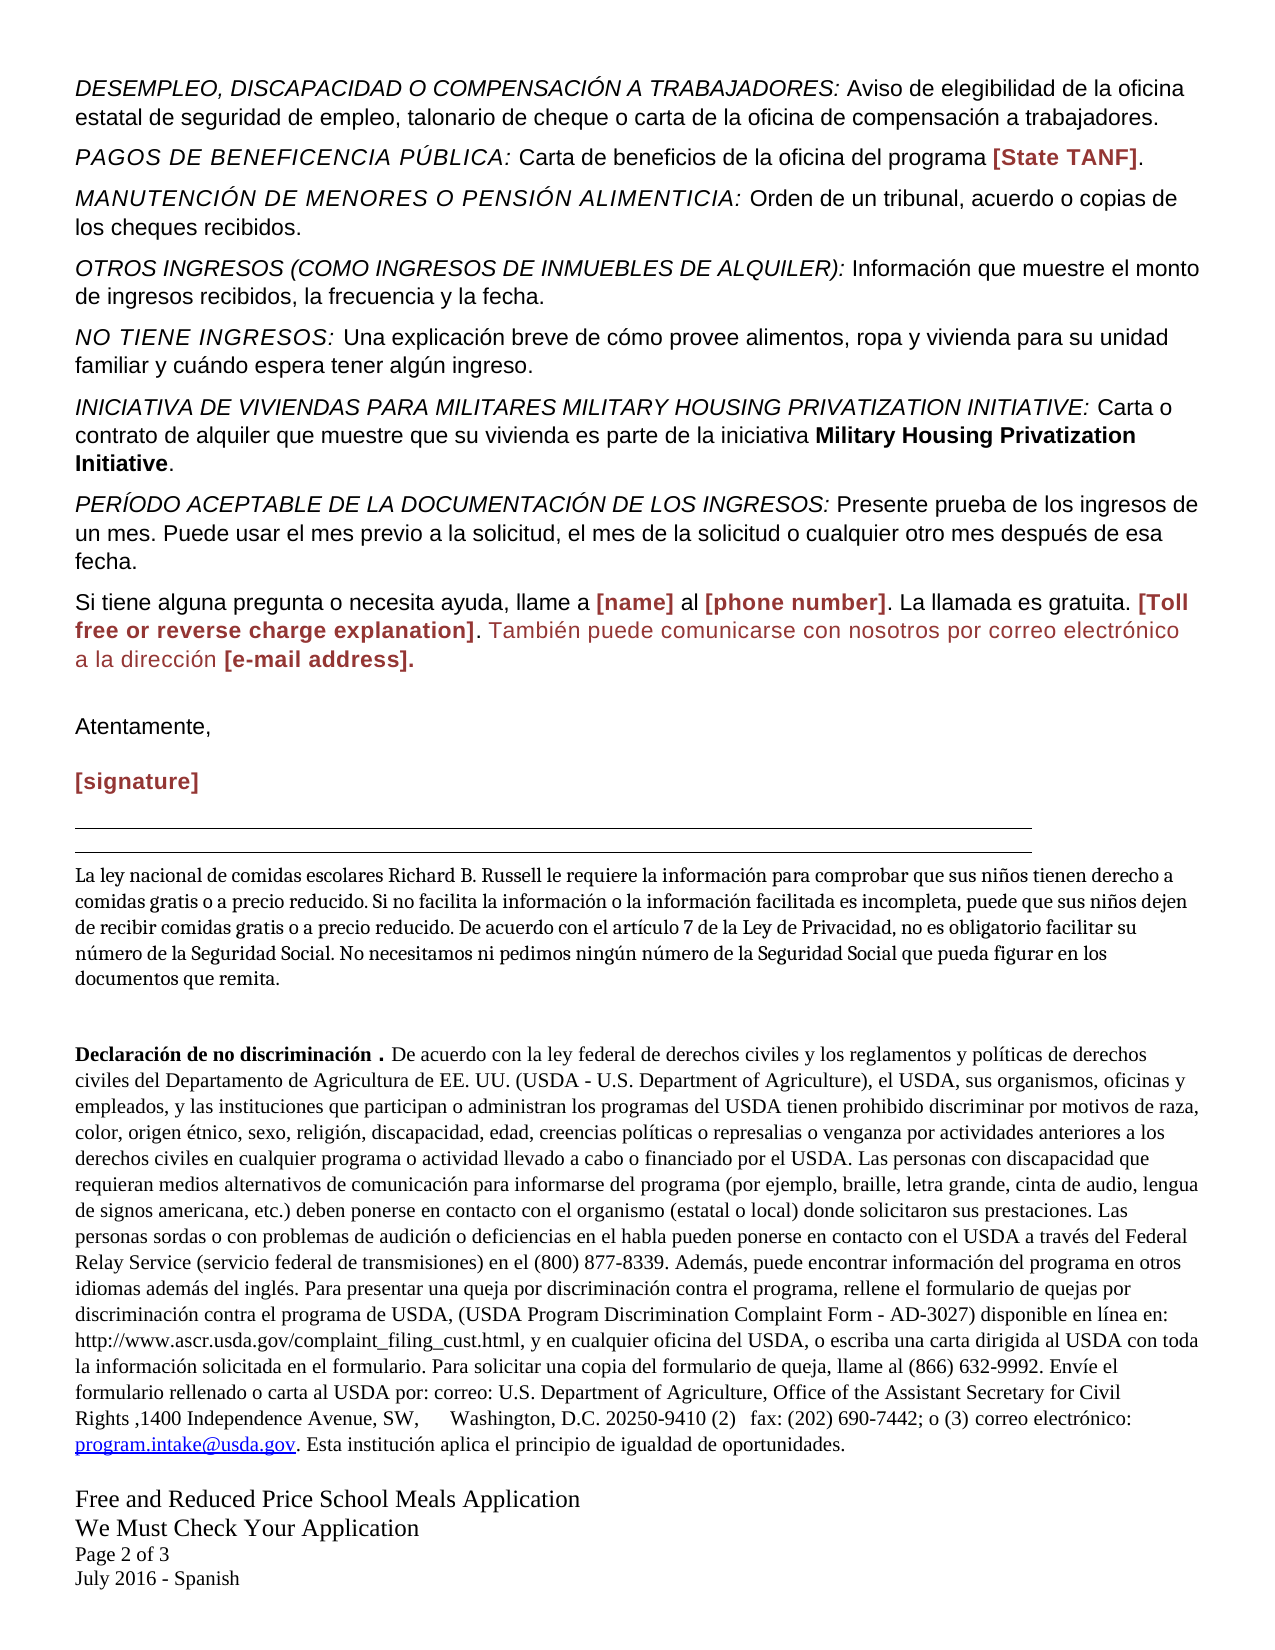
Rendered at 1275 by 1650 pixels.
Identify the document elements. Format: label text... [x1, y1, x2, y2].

text DESEMPLEO, DISCAPACIDAD O COMPENSACIÓN A TRABAJADORES: Aviso de elegibilidad de la oficina estatal de seguridad de empleo, talonario de cheque o carta de la oficina de compensación a trabajadores. [75, 75, 1200, 130]
text Atentamente, [75, 713, 1200, 739]
text No tiene ingresos: Una explicación breve de cómo provee alimentos, ropa y vivienda para su unidad familiar y cuándo espera tener algún ingreso. [75, 324, 1200, 379]
text La ley nacional de comidas escolares Richard B. Russell le requiere la información para comprobar que sus niños tienen derecho a comidas gratis o a precio reducido. Si no facilita la información o la información facilitada es incompleta, puede que sus niños dejen de recibir comidas gratis o a precio reducido. De acuerdo con el artículo 7 de la Ley de Privacidad, no es obligatorio facilitar su número de la Seguridad Social. No necesitamos ni pedimos ningún número de la Seguridad Social que pueda figurar en los documentos que remita. [75, 864, 1200, 991]
text Declaración de no discriminación . De acuerdo con la ley federal de derechos civiles y los reglamentos y políticas de derechos civiles del Departamento de Agricultura de EE. UU. (USDA - U.S. Department of Agriculture), el USDA, sus organismos, oficinas y empleados, y las instituciones que participan o administran los programas del USDA tienen prohibido discriminar por motivos de raza, color, origen étnico, sexo, religión, discapacidad, edad, creencias políticas o represalias o venganza por actividades anteriores a los derechos civiles en cualquier programa o actividad llevado a cabo o financiado por el USDA. Las personas con discapacidad que requieran medios alternativos de comunicación para informarse del programa (por ejemplo, braille, letra grande, cinta de audio, lengua de signos americana, etc.) deben ponerse en contacto con el organismo (estatal o local) donde solicitaron sus prestaciones. Las personas sordas o con problemas de audición o deficiencias en el habla pueden ponerse en contacto con el USDA a través del Federal Relay Service (servicio federal de transmisiones) en el (800) 877-8339. Además, puede encontrar información del programa en otros idiomas además del inglés. Para presentar una queja por discriminación contra el programa, rellene el formulario de quejas por discriminación contra el programa de USDA, (USDA Program Discrimination Complaint Form - AD-3027) disponible en línea en: http://www.ascr.usda.gov/complaint_filing_cust.html, y en cualquier oficina del USDA, o escriba una carta dirigida al USDA con toda la información solicitada en el formulario. Para solicitar una copia del formulario de queja, llame al (866) 632-9992. Envíe el formulario rellenado o carta al USDA por: correo: U.S. Department of Agriculture, Office of the Assistant Secretary for Civil Rights ,1400 Independence Avenue, SW, Washington, D.C. 20250-9410 (2) fax: (202) 690-7442; o (3) correo electrónico: program.intake@usda.gov. Esta institución aplica el principio de igualdad de oportunidades. [75, 1040, 1200, 1456]
text PAGOS de Beneficencia Pública: Carta de beneficios de la oficina del programa [State TANF]. [75, 144, 1200, 171]
text otros ingresos (como ingresos de inmuebles de alquiler): Información que muestre el monto de ingresos recibidos, la frecuencia y la fecha. [75, 255, 1200, 309]
text [signature] [75, 768, 1200, 794]
text manutención de menores o pensión alimenticia: Orden de un tribunal, acuerdo o copias de los cheques recibidos. [75, 185, 1200, 240]
text Si tiene alguna pregunta o necesita ayuda, llame a [name] al [phone number]. La llamada es gratuita. [Toll free or reverse charge explanation]. También puede comunicarse con nosotros por correo electrónico a la dirección [e-mail address]. [75, 589, 1200, 672]
text período aceptable de la documentación de los ingresos: Presente prueba de los ingresos de un mes. Puede usar el mes previo a la solicitud, el mes de la solicitud o cualquier otro mes después de esa fecha. [75, 491, 1200, 574]
text Iniciativa de viviendas para militares military housing privatization initiative: Carta o contrato de alquiler que muestre que su vivienda es parte de la iniciativa Military Housing Privatization Initiative. [75, 393, 1200, 477]
